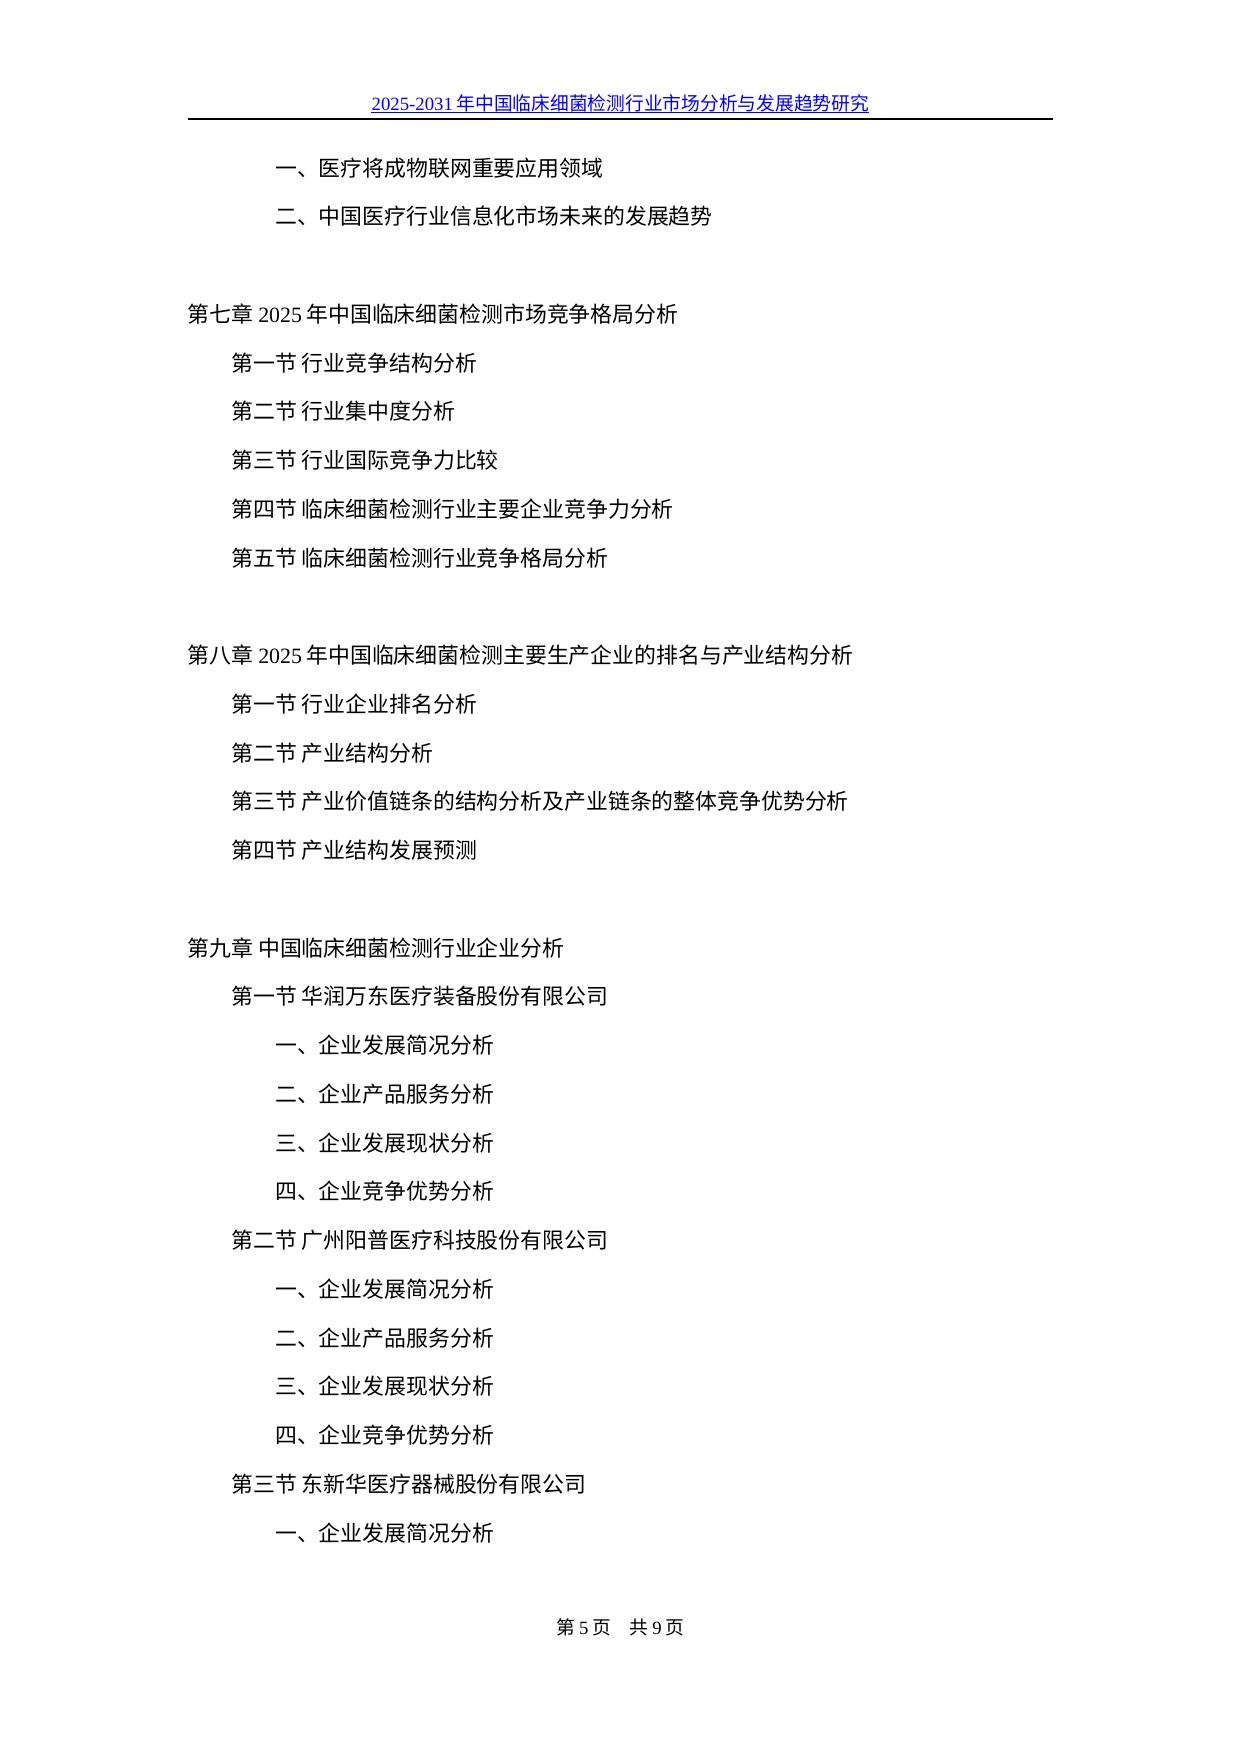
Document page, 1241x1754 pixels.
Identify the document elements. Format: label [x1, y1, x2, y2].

text [187, 150, 1053, 1548]
